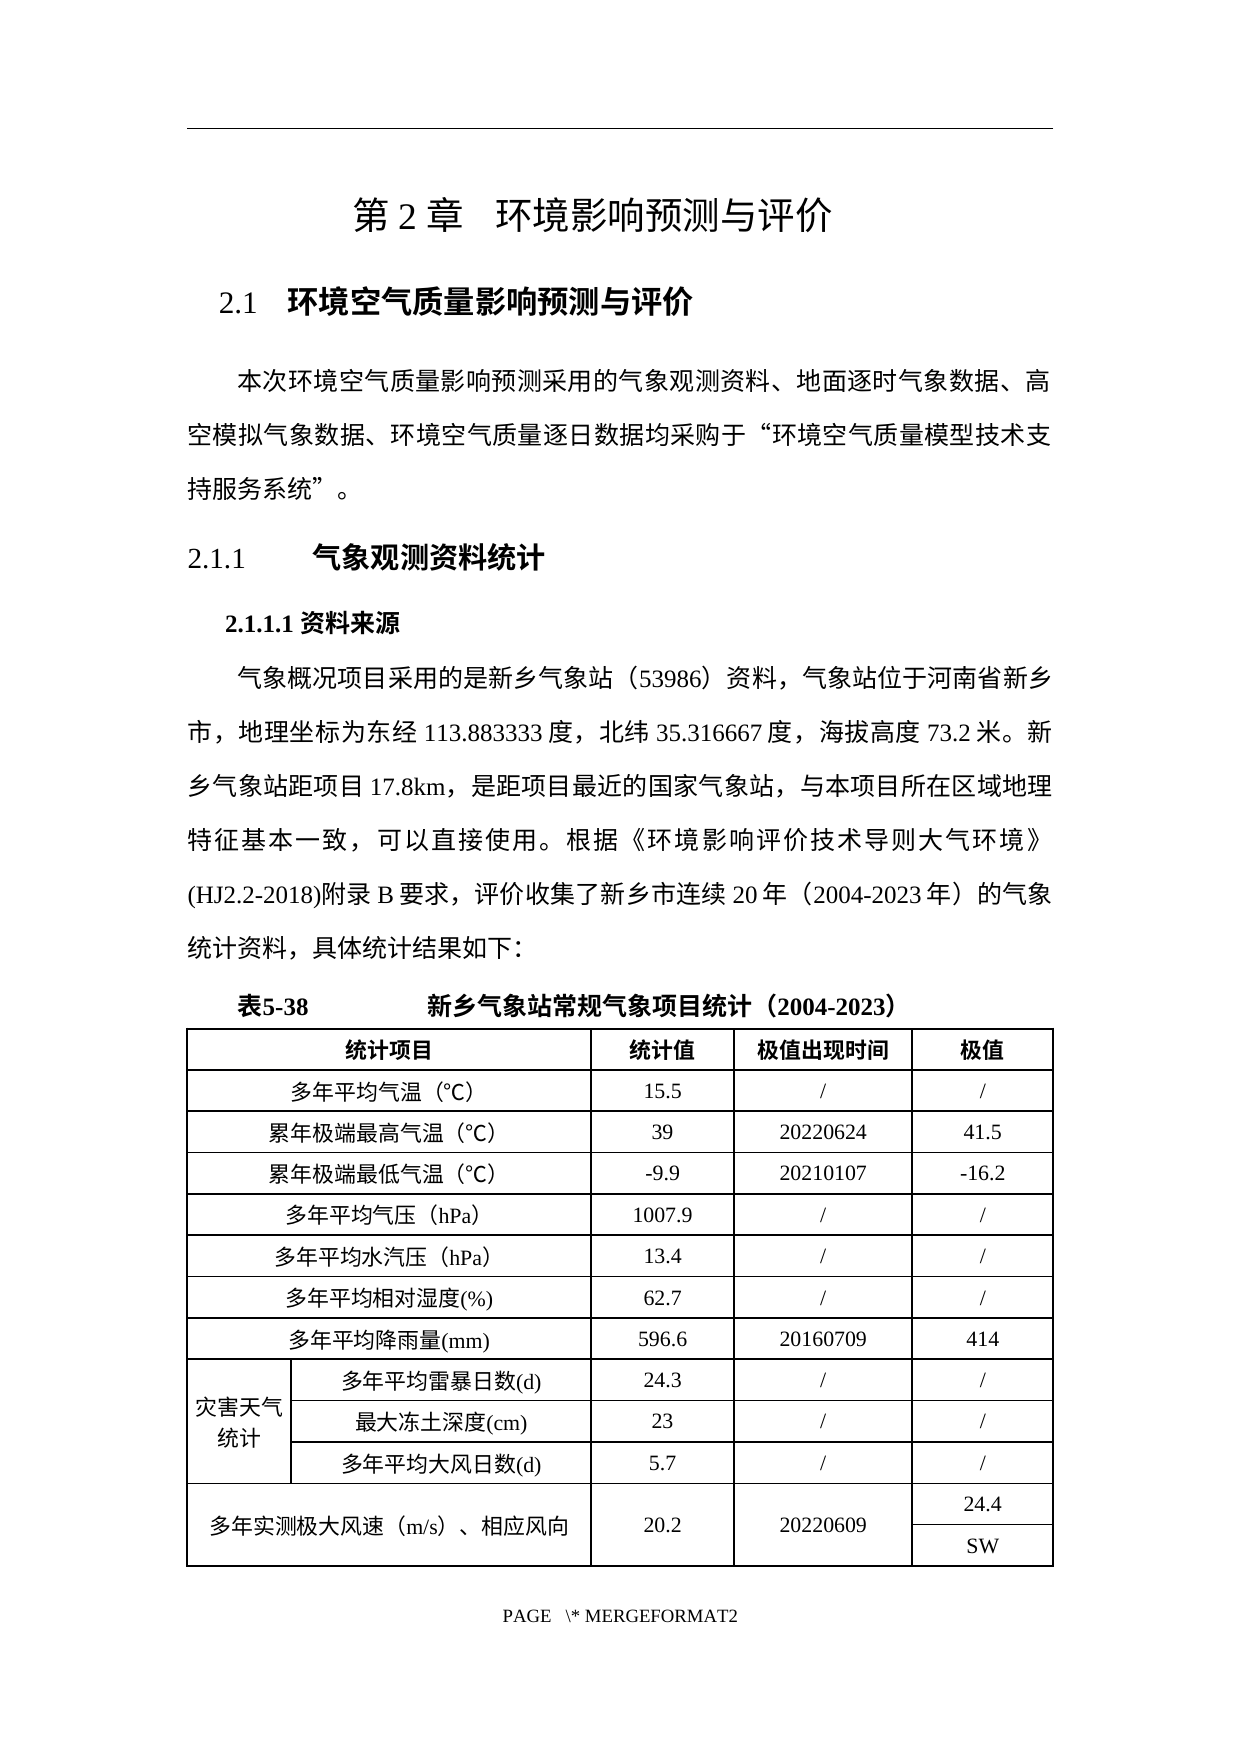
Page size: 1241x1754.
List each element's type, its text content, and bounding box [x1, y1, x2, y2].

text 表5-1 新乡气象站常规气象项目统计（2004-2023） [187, 986, 1053, 1022]
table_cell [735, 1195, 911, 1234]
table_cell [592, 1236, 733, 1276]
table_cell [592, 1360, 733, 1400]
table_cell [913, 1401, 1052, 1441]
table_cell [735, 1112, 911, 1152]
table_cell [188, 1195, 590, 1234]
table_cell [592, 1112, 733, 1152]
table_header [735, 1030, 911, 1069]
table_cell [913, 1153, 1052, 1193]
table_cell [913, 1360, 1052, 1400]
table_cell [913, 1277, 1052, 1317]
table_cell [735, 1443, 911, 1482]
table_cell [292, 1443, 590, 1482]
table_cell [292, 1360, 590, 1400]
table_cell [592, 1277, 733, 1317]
text 气象概况项目采用的是新乡气象站（53986）资料，气象站位于河南省新乡市，地理坐标为东经113.883333度，北纬35.316667度，海拔高度73.2米。新乡气象站距项目17.8km，是距项目最近的国家气象站，与本项目所在区域地理特征基本一致，可以直接使用。根据《环境影响评价技术导则大气环境》(HJ2.2-2018)附录B要求，评价收集了新乡市连续20年（2004-2023年）的气象统计资料，具体统计结果如下： [187, 644, 1053, 969]
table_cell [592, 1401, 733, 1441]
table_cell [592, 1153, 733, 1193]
subtitle 气象观测资料统计 [187, 535, 1053, 577]
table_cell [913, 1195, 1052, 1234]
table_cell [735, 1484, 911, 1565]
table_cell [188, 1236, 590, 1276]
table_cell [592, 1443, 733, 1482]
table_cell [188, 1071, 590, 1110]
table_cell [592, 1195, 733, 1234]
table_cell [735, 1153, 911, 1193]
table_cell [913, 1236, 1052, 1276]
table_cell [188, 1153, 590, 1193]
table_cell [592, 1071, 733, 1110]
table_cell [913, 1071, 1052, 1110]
subtitle 资料来源 [200, 589, 1053, 644]
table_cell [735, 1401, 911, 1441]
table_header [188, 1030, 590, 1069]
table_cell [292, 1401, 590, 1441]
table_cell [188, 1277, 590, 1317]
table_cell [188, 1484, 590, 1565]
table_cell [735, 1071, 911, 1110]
subtitle 环境影响预测与评价 [187, 187, 1053, 239]
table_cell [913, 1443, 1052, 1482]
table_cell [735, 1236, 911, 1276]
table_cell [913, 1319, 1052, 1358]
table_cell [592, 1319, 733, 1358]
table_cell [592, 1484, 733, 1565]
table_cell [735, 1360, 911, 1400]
subtitle 环境空气质量影响预测与评价 [187, 277, 1053, 322]
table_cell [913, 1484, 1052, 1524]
text 本次环境空气质量影响预测采用的气象观测资料、地面逐时气象数据、高空模拟气象数据、环境空气质量逐日数据均采购于“环境空气质量模型技术支持服务系统”。 [187, 347, 1053, 510]
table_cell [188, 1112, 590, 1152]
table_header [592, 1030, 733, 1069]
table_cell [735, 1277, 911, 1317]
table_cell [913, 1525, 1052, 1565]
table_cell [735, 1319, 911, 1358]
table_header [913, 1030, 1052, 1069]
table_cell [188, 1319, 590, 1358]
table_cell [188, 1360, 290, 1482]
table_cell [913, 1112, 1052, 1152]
